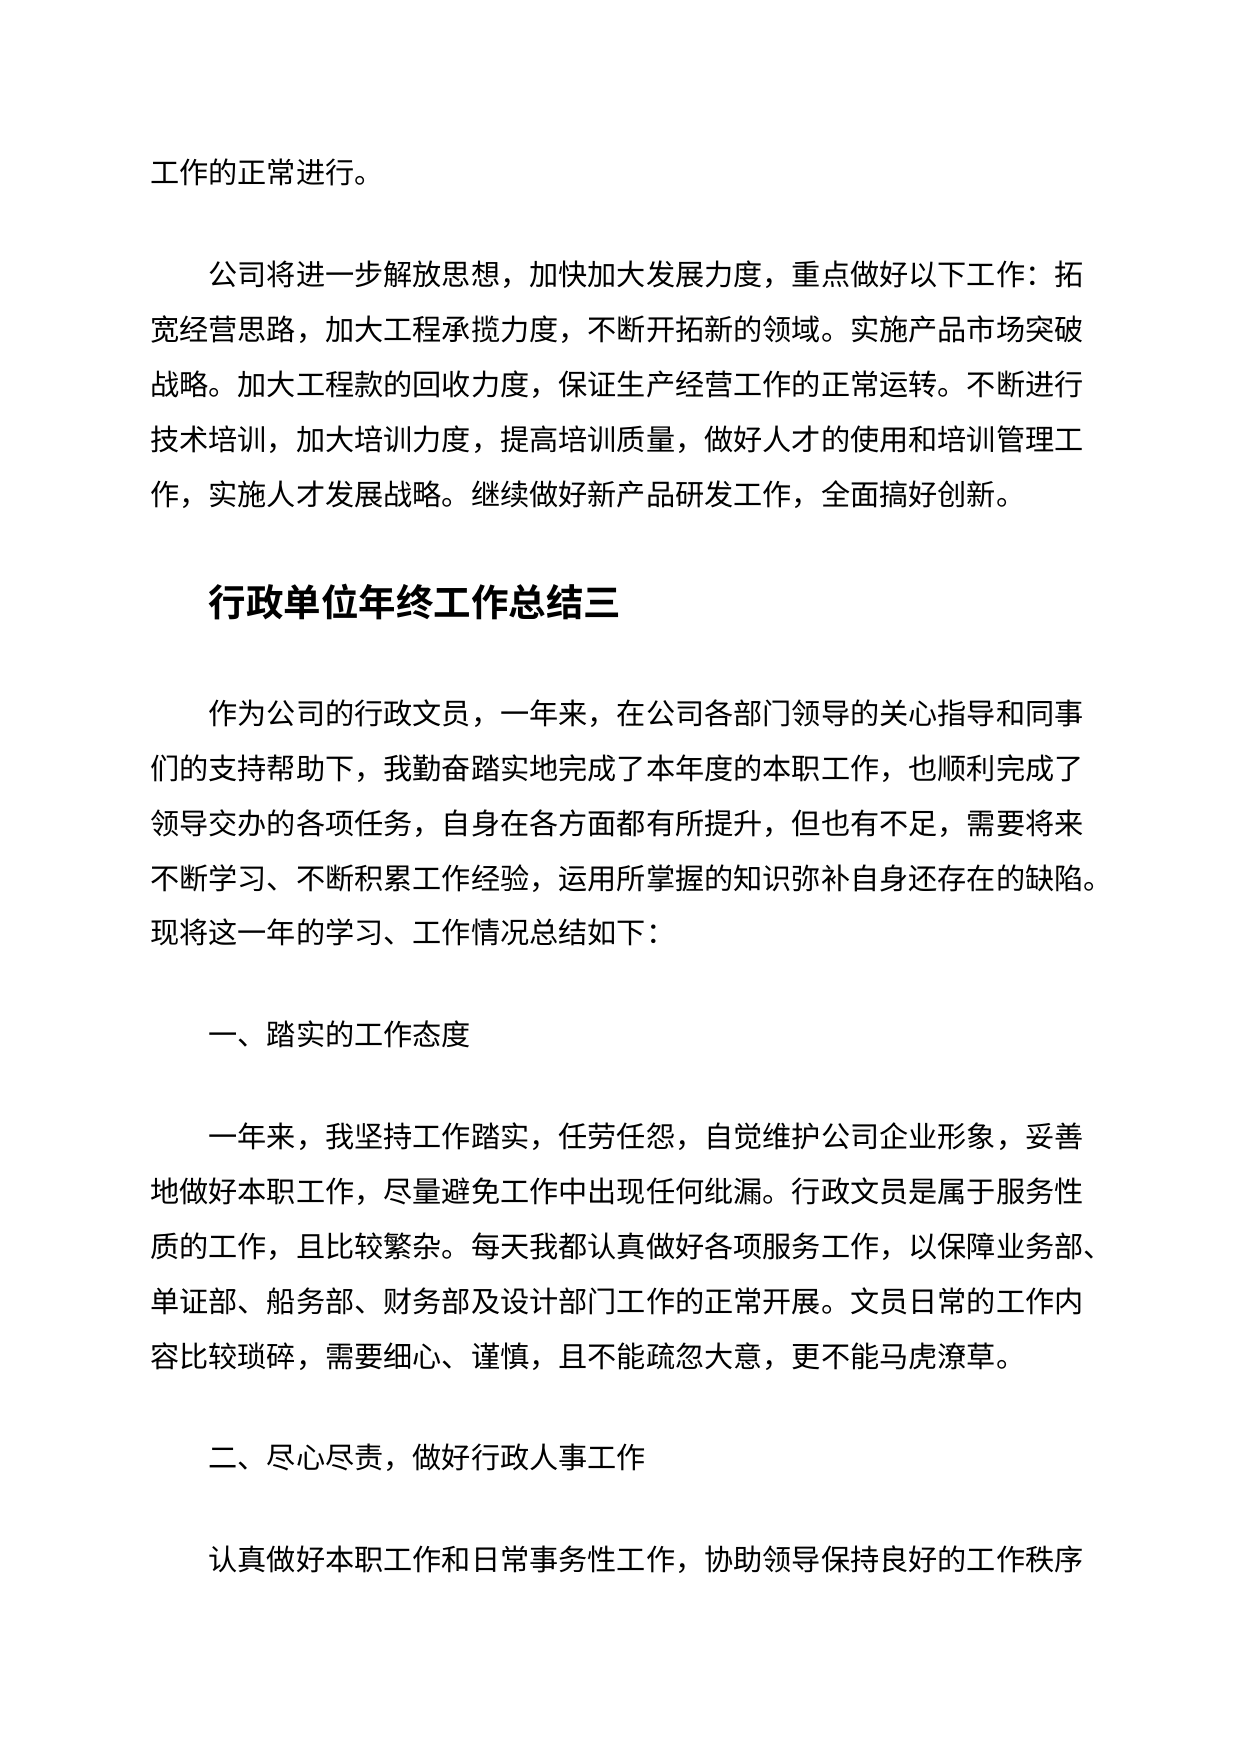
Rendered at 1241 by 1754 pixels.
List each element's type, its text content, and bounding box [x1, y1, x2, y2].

text 作为公司的行政文员，一年来，在公司各部门领导的关心指导和同事们的支持帮助下，我勤奋踏实地完成了本年度的本职工作，也顺利完成了领导交办的各项任务，自身在各方面都有所提升，但也有不足，需要将来不断学习、不断积累工作经验，运用所掌握的知识弥补自身还存在的缺陷。现将这一年的学习、工作情况总结如下： [150, 691, 1090, 952]
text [150, 1537, 1090, 1579]
text 行政单位年终工作总结三 [150, 573, 1090, 627]
text 一年来，我坚持工作踏实，任劳任怨，自觉维护公司企业形象，妥善地做好本职工作，尽量避免工作中出现任何纰漏。行政文员是属于服务性质的工作，且比较繁杂。每天我都认真做好各项服务工作，以保障业务部、单证部、船务部、财务部及设计部门工作的正常开展。文员日常的工作内容比较琐碎，需要细心、谨慎，且不能疏忽大意，更不能马虎潦草。 [150, 1114, 1090, 1376]
text 公司将进一步解放思想，加快加大发展力度，重点做好以下工作：拓宽经营思路，加大工程承揽力度，不断开拓新的领域。实施产品市场突破战略。加大工程款的回收力度，保证生产经营工作的正常运转。不断进行技术培训，加大培训力度，提高培训质量，做好人才的使用和培训管理工作，实施人才发展战略。继续做好新产品研发工作，全面搞好创新。 [150, 252, 1090, 514]
text 二、尽心尽责，做好行政人事工作 [150, 1435, 1090, 1477]
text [150, 150, 1090, 192]
text 一、踏实的工作态度 [150, 1012, 1090, 1054]
